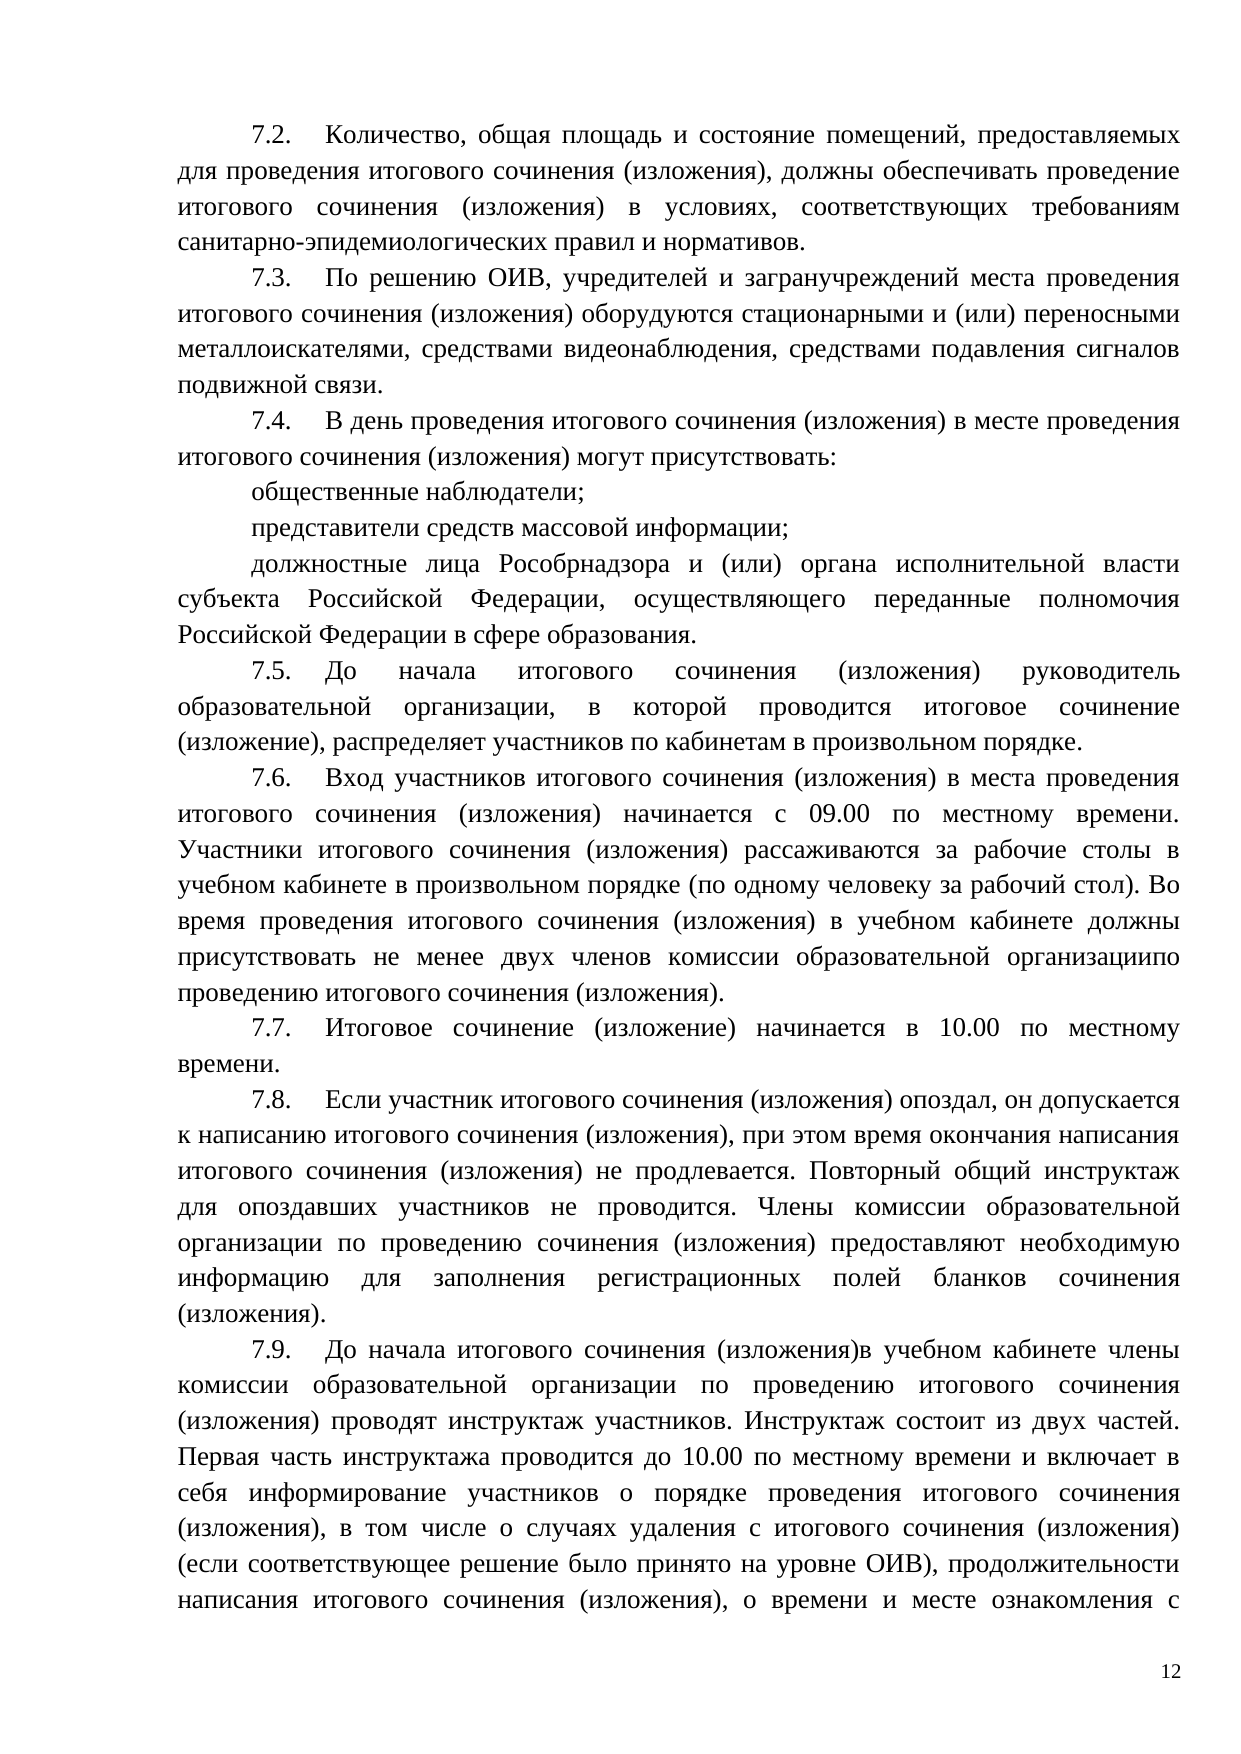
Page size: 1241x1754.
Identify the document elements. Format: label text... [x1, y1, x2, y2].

list До начала итогового сочинения (изложения) руководитель образовательной организации, в которой проводится итоговое сочинение (изложение), распределяет участников по кабинетам в произвольном порядке. [177, 654, 1181, 757]
list По решению ОИВ, учредителей и загранучреждений места проведения итогового сочинения (изложения) оборудуются стационарными и (или) переносными металлоискателями, средствами видеонаблюдения, средствами подавления сигналов подвижной связи. [177, 261, 1181, 399]
text должностные лица Рособрнадзора и (или) органа исполнительной власти субъекта Российской Федерации, осуществляющего переданные полномочия Российской Федерации в сфере образования. [177, 547, 1181, 649]
list Количество, общая площадь и состояние помещений, предоставляемых для проведения итогового сочинения (изложения), должны обеспечивать проведение итогового сочинения (изложения) в условиях, соответствующих требованиям санитарно-эпидемиологических правил и нормативов. [177, 118, 1181, 256]
list Если участник итогового сочинения (изложения) опоздал, он допускается к написанию итогового сочинения (изложения), при этом время окончания написания итогового сочинения (изложения) не продлевается. Повторный общий инструктаж для опоздавших участников не проводится. Члены комиссии образовательной организации по проведению сочинения (изложения) предоставляют необходимую информацию для заполнения регистрационных полей бланков сочинения (изложения). [177, 1083, 1181, 1328]
list Вход участников итогового сочинения (изложения) в места проведения итогового сочинения (изложения) начинается с 09.00 по местному времени. Участники итогового сочинения (изложения) рассаживаются за рабочие столы в учебном кабинете в произвольном порядке (по одному человеку за рабочий стол). Во время проведения итогового сочинения (изложения) в учебном кабинете должны присутствовать не менее двух членов комиссии образовательной организациипо проведению итогового сочинения (изложения). [177, 761, 1181, 1007]
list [177, 1333, 1181, 1614]
text общественные наблюдатели; [177, 475, 1181, 507]
list Итоговое сочинение (изложение) начинается в 10.00 по местному времени. [177, 1011, 1181, 1078]
list В день проведения итогового сочинения (изложения) в месте проведения итогового сочинения (изложения) могут присутствовать: [177, 404, 1181, 471]
text представители средств массовой информации; [177, 511, 1181, 542]
